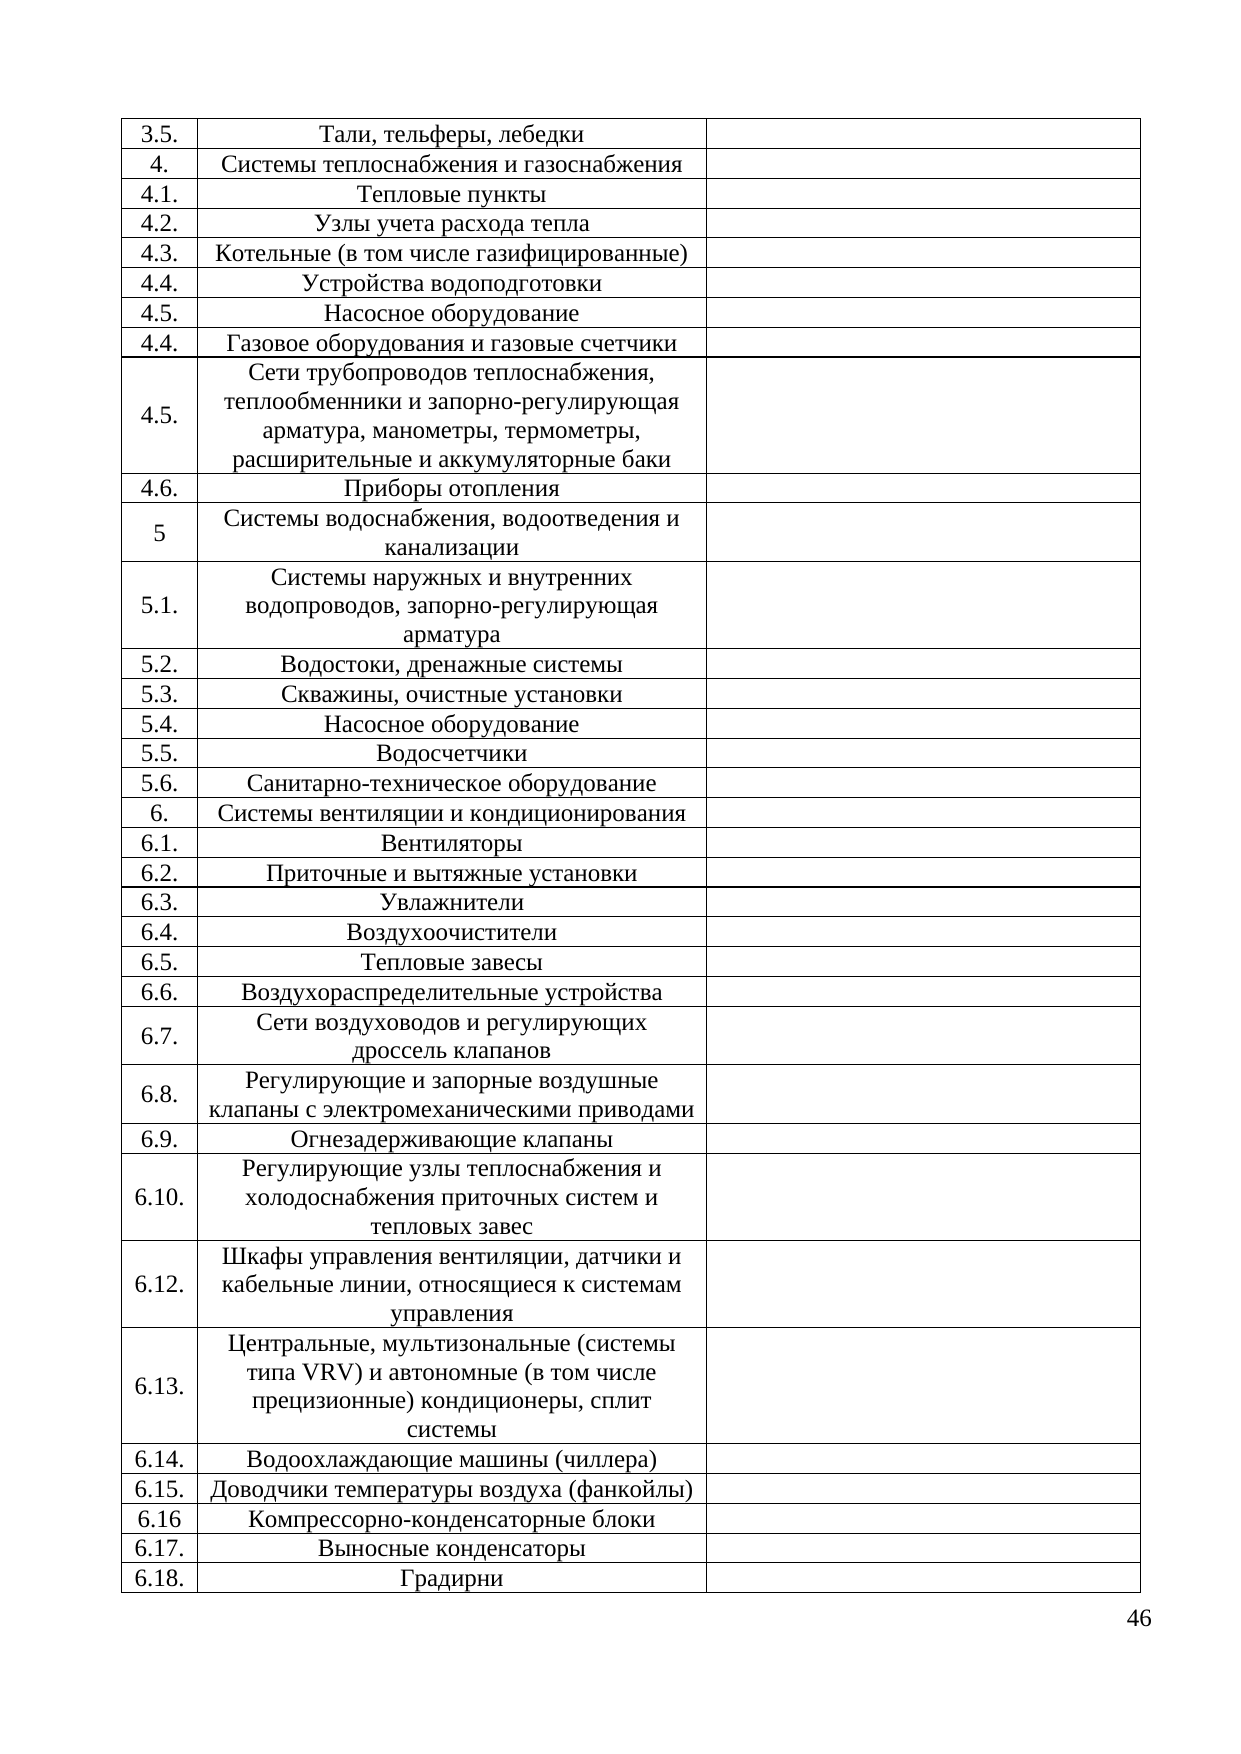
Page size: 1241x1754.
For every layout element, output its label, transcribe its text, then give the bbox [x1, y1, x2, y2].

table_cell 5.4. [122, 709, 197, 737]
table_cell Приборы отопления [198, 474, 706, 502]
table_cell [707, 562, 1140, 648]
table_cell [707, 1444, 1140, 1473]
table_cell [707, 858, 1140, 886]
table_cell [707, 1154, 1140, 1240]
table_cell Газовое оборудования и газовые счетчики [198, 328, 706, 356]
table_cell 4.2. [122, 209, 197, 237]
table_cell [707, 1007, 1140, 1064]
table_cell 5.2. [122, 649, 197, 678]
table_cell Приточные и вытяжные установки [198, 858, 706, 886]
table_cell Водостоки, дренажные системы [198, 649, 706, 678]
table_cell 4.6. [122, 474, 197, 502]
table_cell Выносные конденсаторы [198, 1534, 706, 1562]
table_cell [707, 268, 1140, 297]
table_cell Регулирующие и запорные воздушные клапаны с электромеханическими приводами [198, 1065, 706, 1123]
table_cell Сети воздуховодов и регулирующих дроссель клапанов [198, 1007, 706, 1064]
table_cell 6.18. [122, 1563, 197, 1592]
table_cell [707, 798, 1140, 827]
table_cell [707, 1241, 1140, 1327]
table_cell 6.1. [122, 828, 197, 857]
table_cell 5.3. [122, 679, 197, 708]
table_cell [707, 888, 1140, 916]
table_cell Сети трубопроводов теплоснабжения, теплообменники и запорно-регулирующая арматура, манометры, термометры, расширительные и аккумуляторные баки [198, 358, 706, 472]
table_cell Котельные (в том числе газифицированные) [198, 238, 706, 267]
table_cell Шкафы управления вентиляции, датчики и кабельные линии, относящиеся к системам управления [198, 1241, 706, 1327]
table_cell 6.9. [122, 1124, 197, 1152]
table_cell 6.2. [122, 858, 197, 886]
table_cell 6.13. [122, 1328, 197, 1443]
table_cell 6.4. [122, 917, 197, 946]
table_cell 5.6. [122, 768, 197, 797]
table_cell Скважины, очистные установки [198, 679, 706, 708]
table_cell 4.5. [122, 358, 197, 472]
table_cell 6.3. [122, 888, 197, 916]
table_cell Водоохлаждающие машины (чиллера) [198, 1444, 706, 1473]
table_cell [707, 149, 1140, 178]
table_cell Компрессорно-конденсаторные блоки [198, 1504, 706, 1532]
table_cell Тепловые пункты [198, 179, 706, 207]
table_cell 5 [122, 503, 197, 561]
table_cell 6.14. [122, 1444, 197, 1473]
table_cell Устройства водоподготовки [198, 268, 706, 297]
table_cell 5.5. [122, 739, 197, 767]
table_cell [707, 328, 1140, 356]
table_cell 4.1. [122, 179, 197, 207]
table_cell Увлажнители [198, 888, 706, 916]
table_cell [707, 768, 1140, 797]
table_cell 4.5. [122, 298, 197, 327]
table_cell [707, 238, 1140, 267]
table_cell Вентиляторы [198, 828, 706, 857]
table_cell 4. [122, 149, 197, 178]
table_cell [707, 209, 1140, 237]
table_cell 6.16 [122, 1504, 197, 1532]
table_cell [707, 1065, 1140, 1123]
table_cell 6.12. [122, 1241, 197, 1327]
table_cell Насосное оборудование [198, 709, 706, 737]
table_cell [707, 1534, 1140, 1562]
table_cell 6.5. [122, 947, 197, 976]
table_cell 6.8. [122, 1065, 197, 1123]
table_cell Системы наружных и внутренних водопроводов, запорно-регулирующая арматура [198, 562, 706, 648]
table_cell [707, 649, 1140, 678]
table_cell 6.6. [122, 977, 197, 1006]
table_cell [707, 1563, 1140, 1592]
table_cell [707, 358, 1140, 472]
table_cell Тали, тельферы, лебедки [198, 119, 706, 148]
table_cell 6.15. [122, 1474, 197, 1503]
table_cell 4.4. [122, 328, 197, 356]
table_cell [707, 503, 1140, 561]
table_cell 6. [122, 798, 197, 827]
table_cell [707, 1124, 1140, 1152]
table_cell Системы вентиляции и кондиционирования [198, 798, 706, 827]
table_cell [707, 739, 1140, 767]
table_cell [707, 474, 1140, 502]
table_cell Тепловые завесы [198, 947, 706, 976]
table_cell [707, 679, 1140, 708]
table_cell Центральные, мультизональные (системы типа VRV) и автономные (в том числе прецизионные) кондиционеры, сплит системы [198, 1328, 706, 1443]
table_cell Воздухораспределительные устройства [198, 977, 706, 1006]
table_cell Системы теплоснабжения и газоснабжения [198, 149, 706, 178]
table_cell Градирни [198, 1563, 706, 1592]
table_cell [707, 1504, 1140, 1532]
table_cell [707, 1474, 1140, 1503]
table_cell Доводчики температуры воздуха (фанкойлы) [198, 1474, 706, 1503]
table_cell 4.4. [122, 268, 197, 297]
table_cell Регулирующие узлы теплоснабжения и холодоснабжения приточных систем и тепловых завес [198, 1154, 706, 1240]
table_cell 3.5. [122, 119, 197, 148]
table_cell 6.10. [122, 1154, 197, 1240]
table_cell Насосное оборудование [198, 298, 706, 327]
table_cell [707, 977, 1140, 1006]
table_cell [707, 947, 1140, 976]
table_cell 6.17. [122, 1534, 197, 1562]
table_cell Водосчетчики [198, 739, 706, 767]
table_cell [707, 917, 1140, 946]
table_cell [707, 828, 1140, 857]
table_cell 6.7. [122, 1007, 197, 1064]
table_cell [707, 1328, 1140, 1443]
table_cell Воздухоочистители [198, 917, 706, 946]
table_cell Санитарно-техническое оборудование [198, 768, 706, 797]
table_cell Узлы учета расхода тепла [198, 209, 706, 237]
table_cell [707, 119, 1140, 148]
table_cell Огнезадерживающие клапаны [198, 1124, 706, 1152]
table_cell 5.1. [122, 562, 197, 648]
table_cell [707, 179, 1140, 207]
table_cell Системы водоснабжения, водоотведения и канализации [198, 503, 706, 561]
table_cell [707, 298, 1140, 327]
table_cell [707, 709, 1140, 737]
table_cell 4.3. [122, 238, 197, 267]
